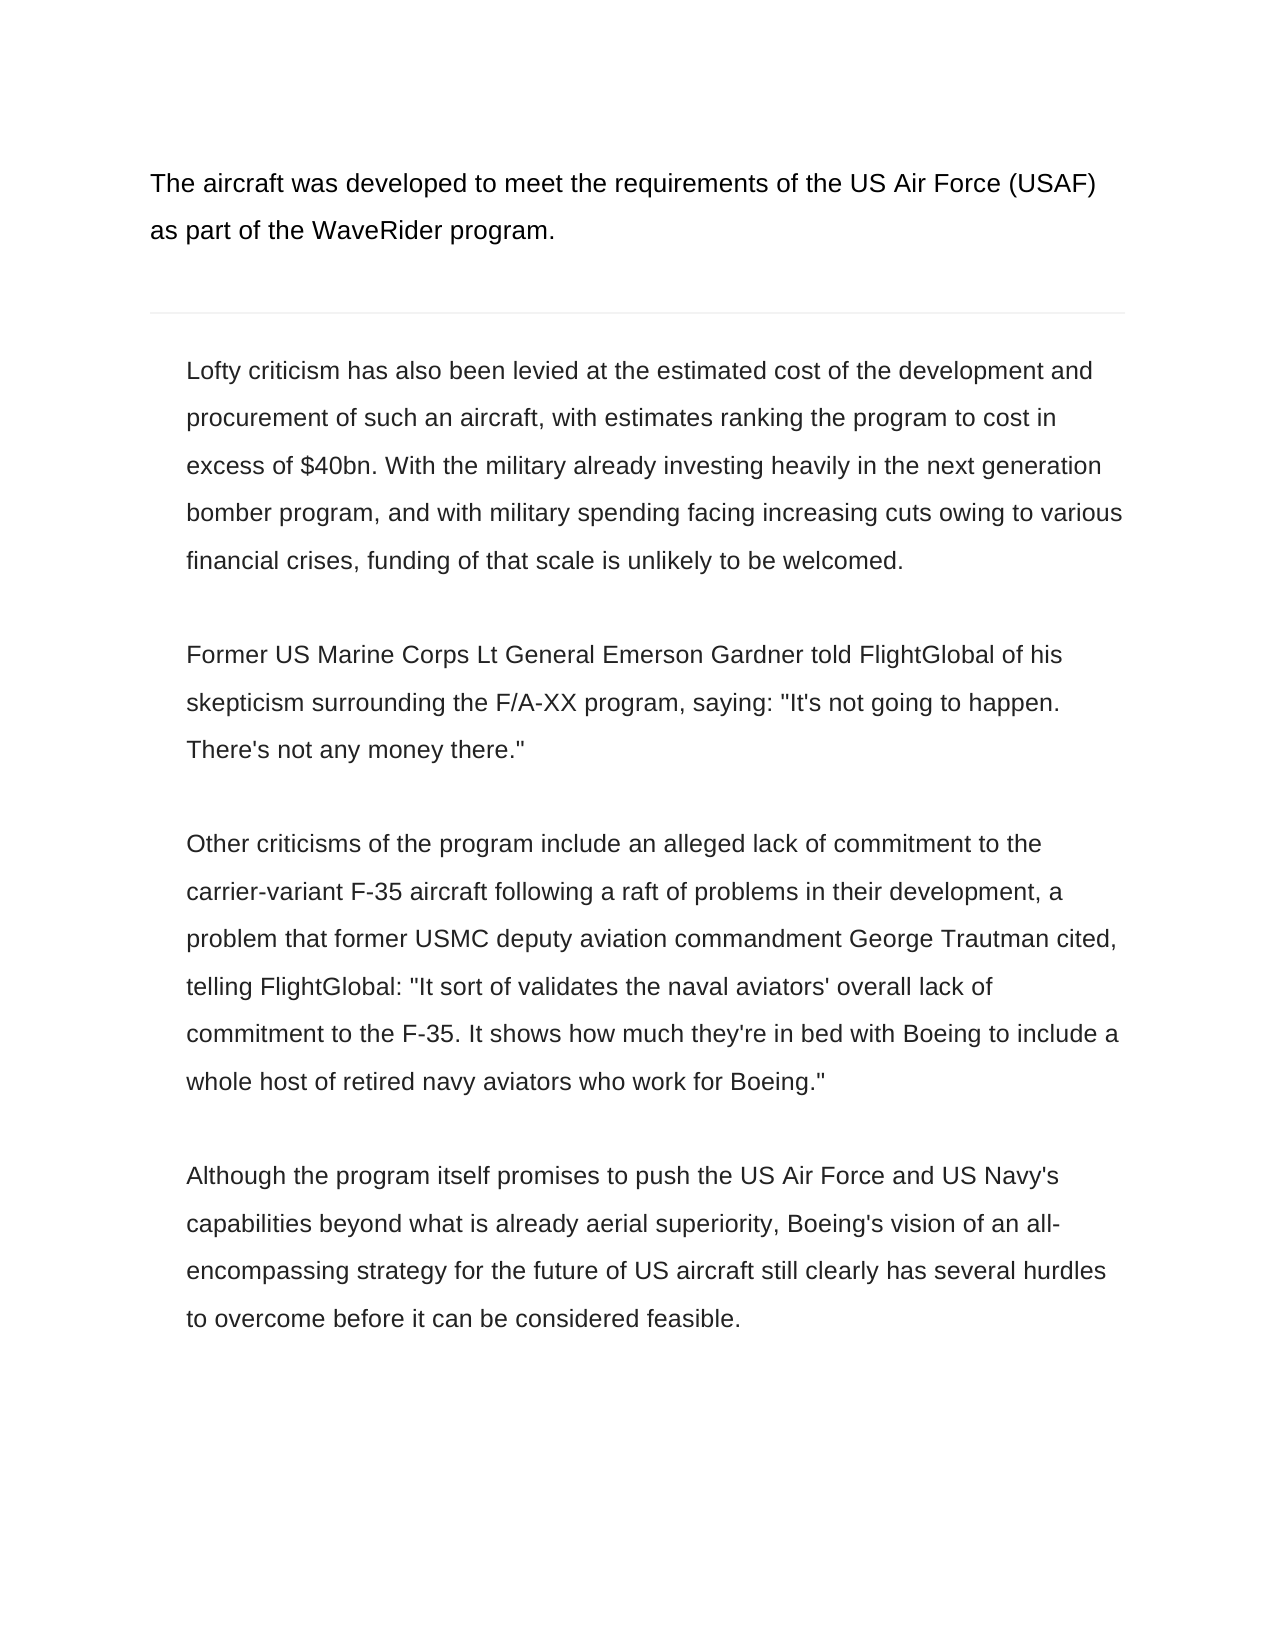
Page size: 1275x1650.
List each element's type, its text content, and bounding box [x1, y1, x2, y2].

text Although the program itself promises to push the US Air Force and US Navy's capabilities beyond what is already aerial superiority, Boeing's vision of an all-encompassing strategy for the future of US aircraft still clearly has several hurdles to overcome before it can be considered feasible. [186, 1142, 1125, 1332]
text Former US Marine Corps Lt General Emerson Gardner told FlightGlobal of his skepticism surrounding the F/A-XX program, saying: "It's not going to happen. There's not any money there." [186, 621, 1125, 764]
text Lofty criticism has also been levied at the estimated cost of the development and procurement of such an aircraft, with estimates ranking the program to cost in excess of $40bn. With the military already investing heavily in the next generation bomber program, and with military spending facing increasing cuts owing to various financial crises, funding of that scale is unlikely to be welcomed. [186, 337, 1125, 574]
text Other criticisms of the program include an alleged lack of commitment to the carrier-variant F-35 aircraft following a raft of problems in their development, a problem that former USMC deputy aviation commandment George Trautman cited, telling FlightGlobal: "It sort of validates the naval aviators' overall lack of commitment to the F-35. It shows how much they're in bed with Boeing to include a whole host of retired navy aviators who work for Boeing." [186, 811, 1125, 1096]
text The aircraft was developed to meet the requirements of the US Air Force (USAF) as part of the WaveRider program. [150, 150, 1125, 245]
